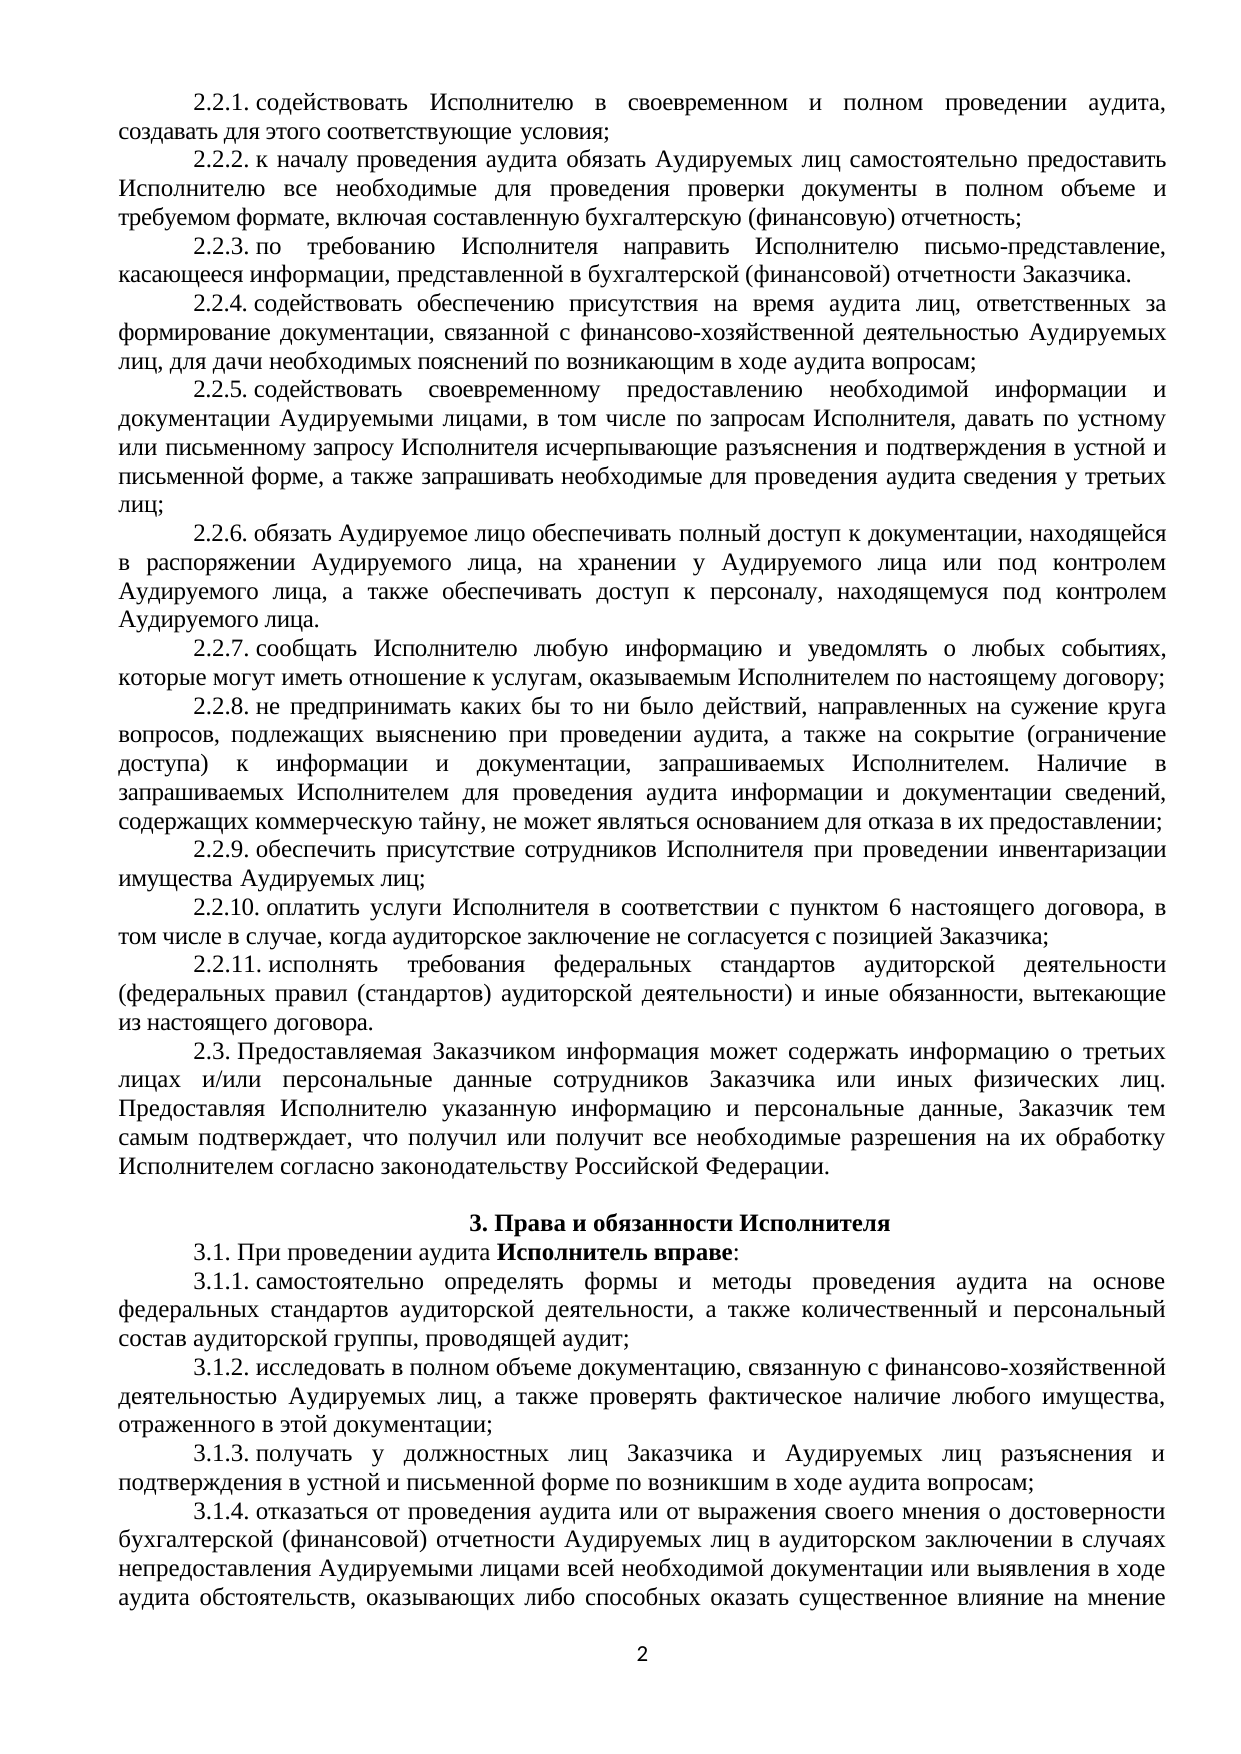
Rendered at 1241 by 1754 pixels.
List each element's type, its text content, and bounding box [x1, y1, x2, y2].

list При проведении аудита Исполнитель вправе: [118, 1237, 1166, 1266]
list исследовать в полном объеме документацию, связанную с финансово-хозяйственной деятельностью Аудируемых лиц, а также проверять фактическое наличие любого имущества, отраженного в этой документации; [118, 1352, 1166, 1438]
list содействовать обеспечению присутствия на время аудита лиц, ответственных за формирование документации, связанной с финансово-хозяйственной деятельностью Аудируемых лиц, для дачи необходимых пояснений по возникающим в ходе аудита вопросам; [118, 288, 1166, 374]
list содействовать Исполнителю в своевременном и полном проведении аудита, создавать для этого соответствующие условия; [118, 87, 1166, 144]
list получать у должностных лиц Заказчика и Аудируемых лиц разъяснения и подтверждения в устной и письменной форме по возникшим в ходе аудита вопросам; [118, 1438, 1166, 1496]
list обязать Аудируемое лицо обеспечивать полный доступ к документации, находящейся в распоряжении Аудируемого лица, на хранении у Аудируемого лица или под контролем Аудируемого лица, а также обеспечивать доступ к персоналу, находящемуся под контролем Аудируемого лица. [118, 518, 1166, 633]
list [118, 1496, 1166, 1611]
list оплатить услуги Исполнителя в соответствии с пунктом 6 настоящего договора, в том числе в случае, когда аудиторское заключение не согласуется с позицией Заказчика; [118, 892, 1166, 949]
list самостоятельно определять формы и методы проведения аудита на основе федеральных стандартов аудиторской деятельности, а также количественный и персональный состав аудиторской группы, проводящей аудит; [118, 1266, 1166, 1352]
list содействовать своевременному предоставлению необходимой информации и документации Аудируемыми лицами, в том числе по запросам Исполнителя, давать по устному или письменному запросу Исполнителя исчерпывающие разъяснения и подтверждения в устной и письменной форме, а также запрашивать необходимые для проведения аудита сведения у третьих лиц; [118, 374, 1166, 518]
list обеспечить присутствие сотрудников Исполнителя при проведении инвентаризации имущества Аудируемых лиц; [118, 834, 1166, 892]
list исполнять требования федеральных стандартов аудиторской деятельности (федеральных правил (стандартов) аудиторской деятельности) и иные обязанности, вытекающие из настоящего договора. [118, 949, 1166, 1036]
text 3. Права и обязанности Исполнителя [118, 1208, 1166, 1237]
list Предоставляемая Заказчиком информация может содержать информацию о третьих лицах и/или персональные данные сотрудников Заказчика или иных физических лиц. Предоставляя Исполнителю указанную информацию и персональные данные, Заказчик тем самым подтверждает, что получил или получит все необходимые разрешения на их обработку Исполнителем согласно законодательству Российской Федерации. [118, 1036, 1166, 1179]
list сообщать Исполнителю любую информацию и уведомлять о любых событиях, которые могут иметь отношение к услугам, оказываемым Исполнителем по настоящему договору; [118, 633, 1166, 691]
list по требованию Исполнителя направить Исполнителю письмо-представление, касающееся информации, представленной в бухгалтерской (финансовой) отчетности Заказчика. [118, 231, 1166, 288]
list не предпринимать каких бы то ни было действий, направленных на сужение круга вопросов, подлежащих выяснению при проведении аудита, а также на сокрытие (ограничение доступа) к информации и документации, запрашиваемых Исполнителем. Наличие в запрашиваемых Исполнителем для проведения аудита информации и документации сведений, содержащих коммерческую тайну, не может являться основанием для отказа в их предоставлении; [118, 691, 1166, 834]
list к началу проведения аудита обязать Аудируемых лиц самостоятельно предоставить Исполнителю все необходимые для проведения проверки документы в полном объеме и требуемом формате, включая составленную бухгалтерскую (финансовую) отчетность; [118, 144, 1166, 231]
